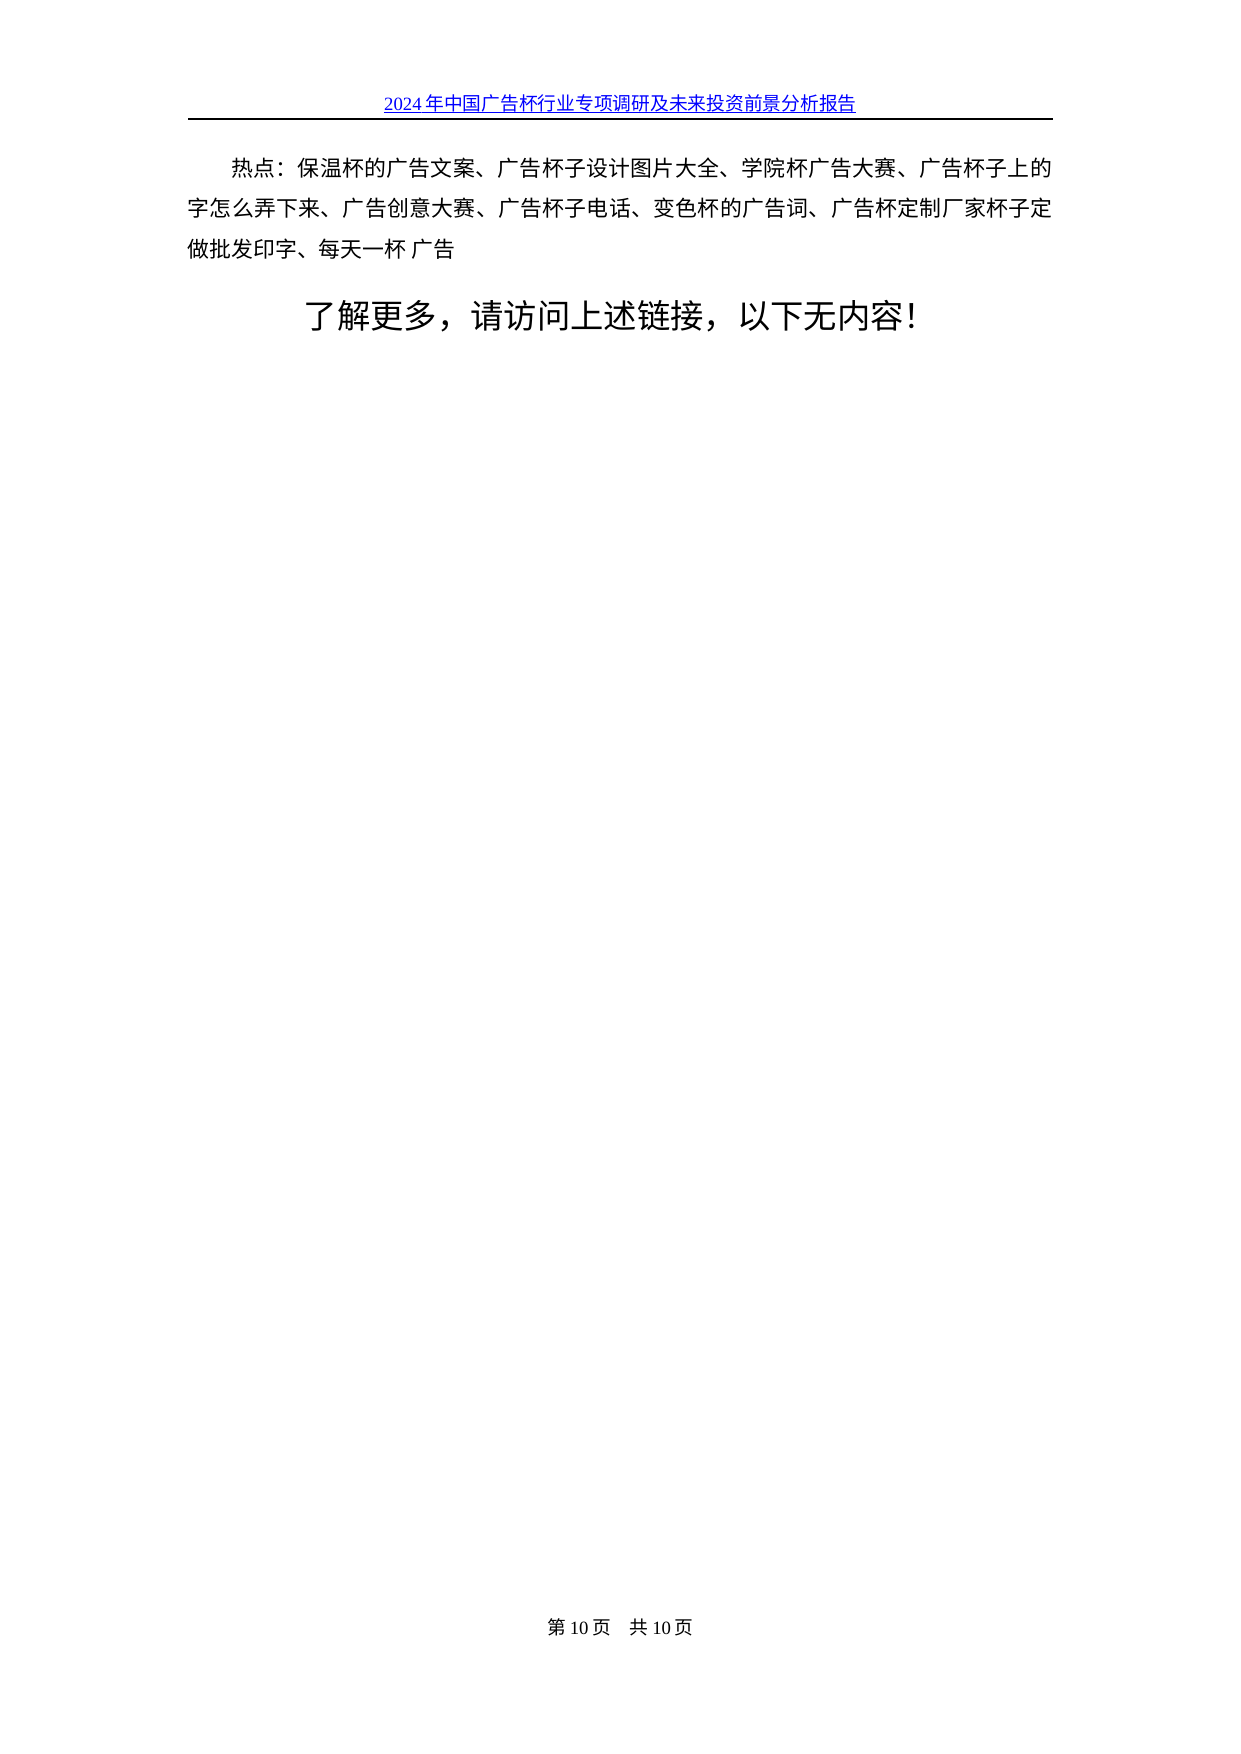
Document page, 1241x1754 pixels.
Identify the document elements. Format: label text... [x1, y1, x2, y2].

title 了解更多，请访问上述链接，以下无内容！ [187, 282, 1053, 347]
text 热点：保温杯的广告文案、广告杯子设计图片大全、学院杯广告大赛、广告杯子上的字怎么弄下来、广告创意大赛、广告杯子电话、变色杯的广告词、广告杯定制厂家杯子定做批发印字、每天一杯 广告 [187, 150, 1053, 264]
